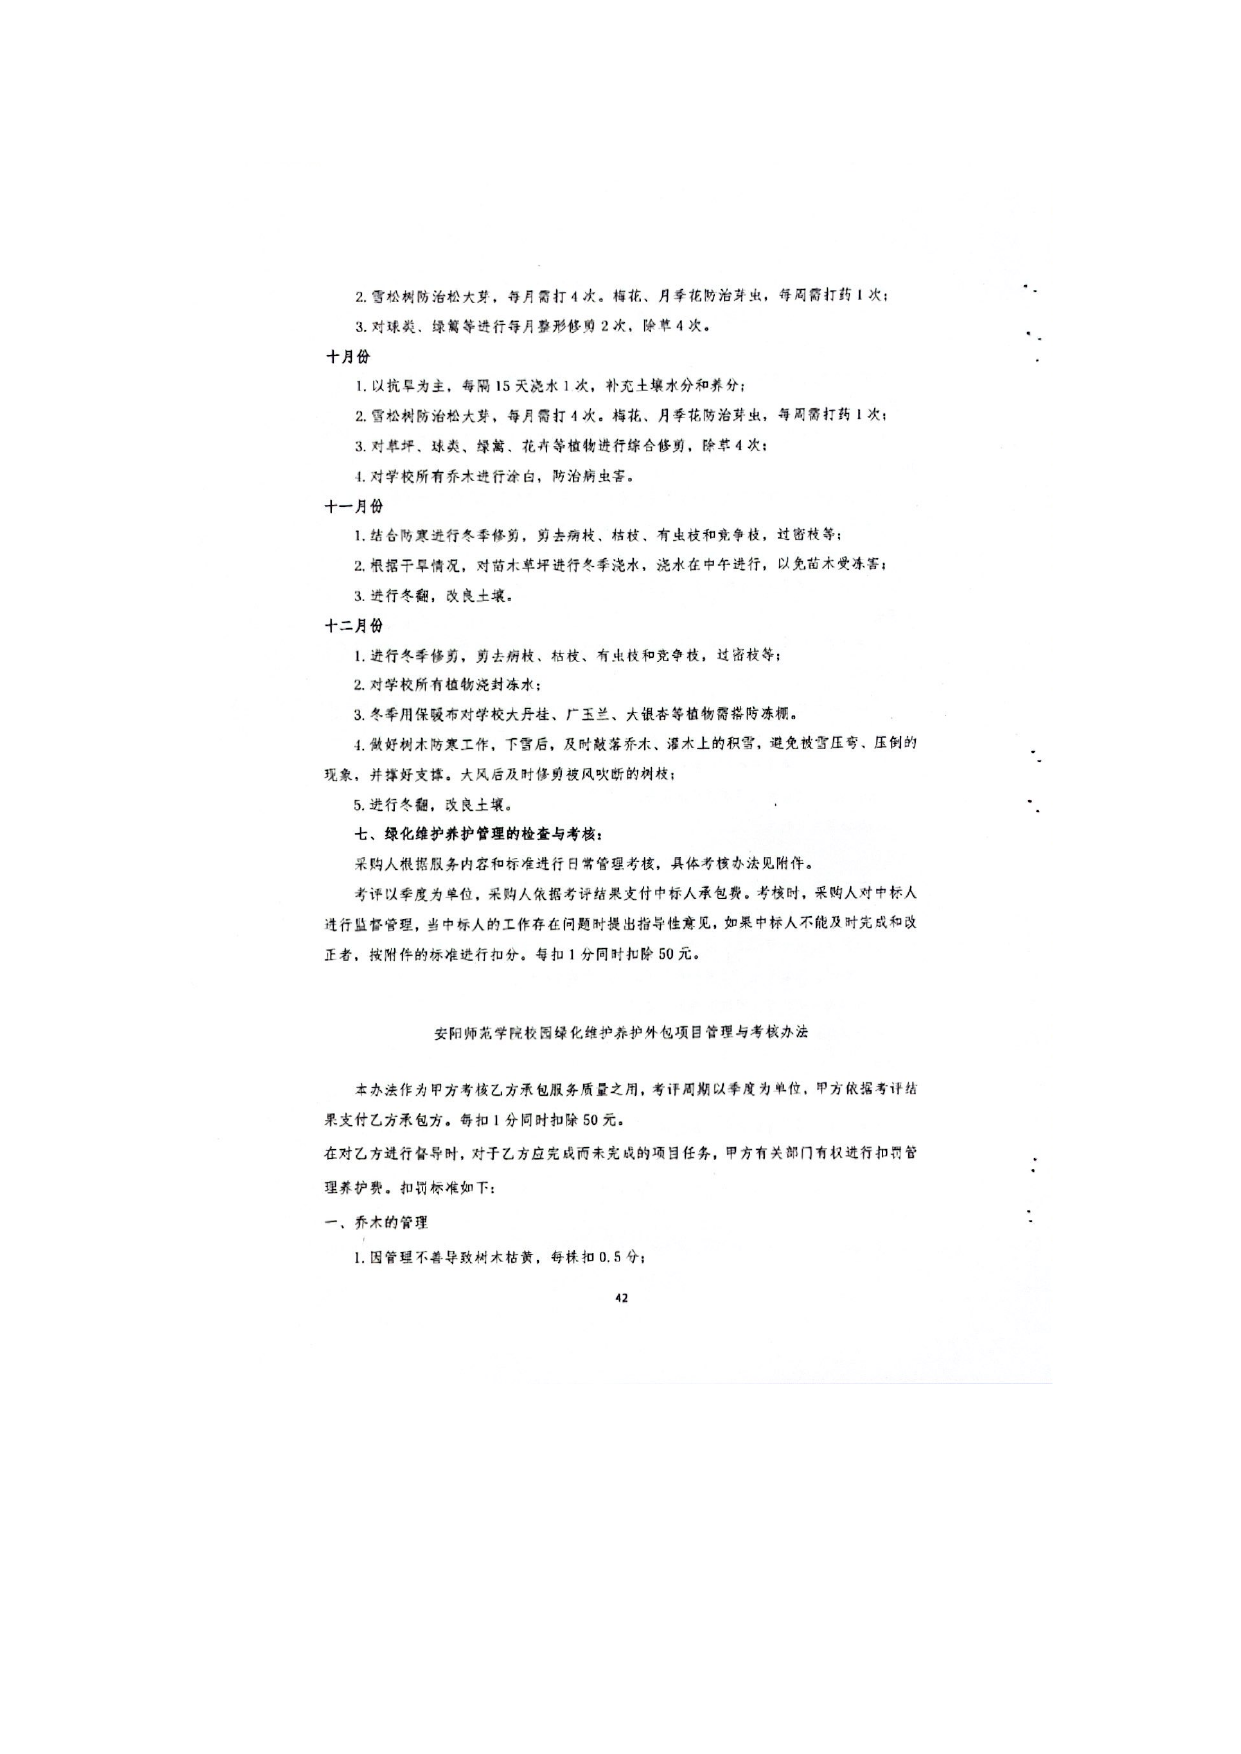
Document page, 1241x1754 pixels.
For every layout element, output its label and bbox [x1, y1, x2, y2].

picture [187, 162, 1053, 1384]
